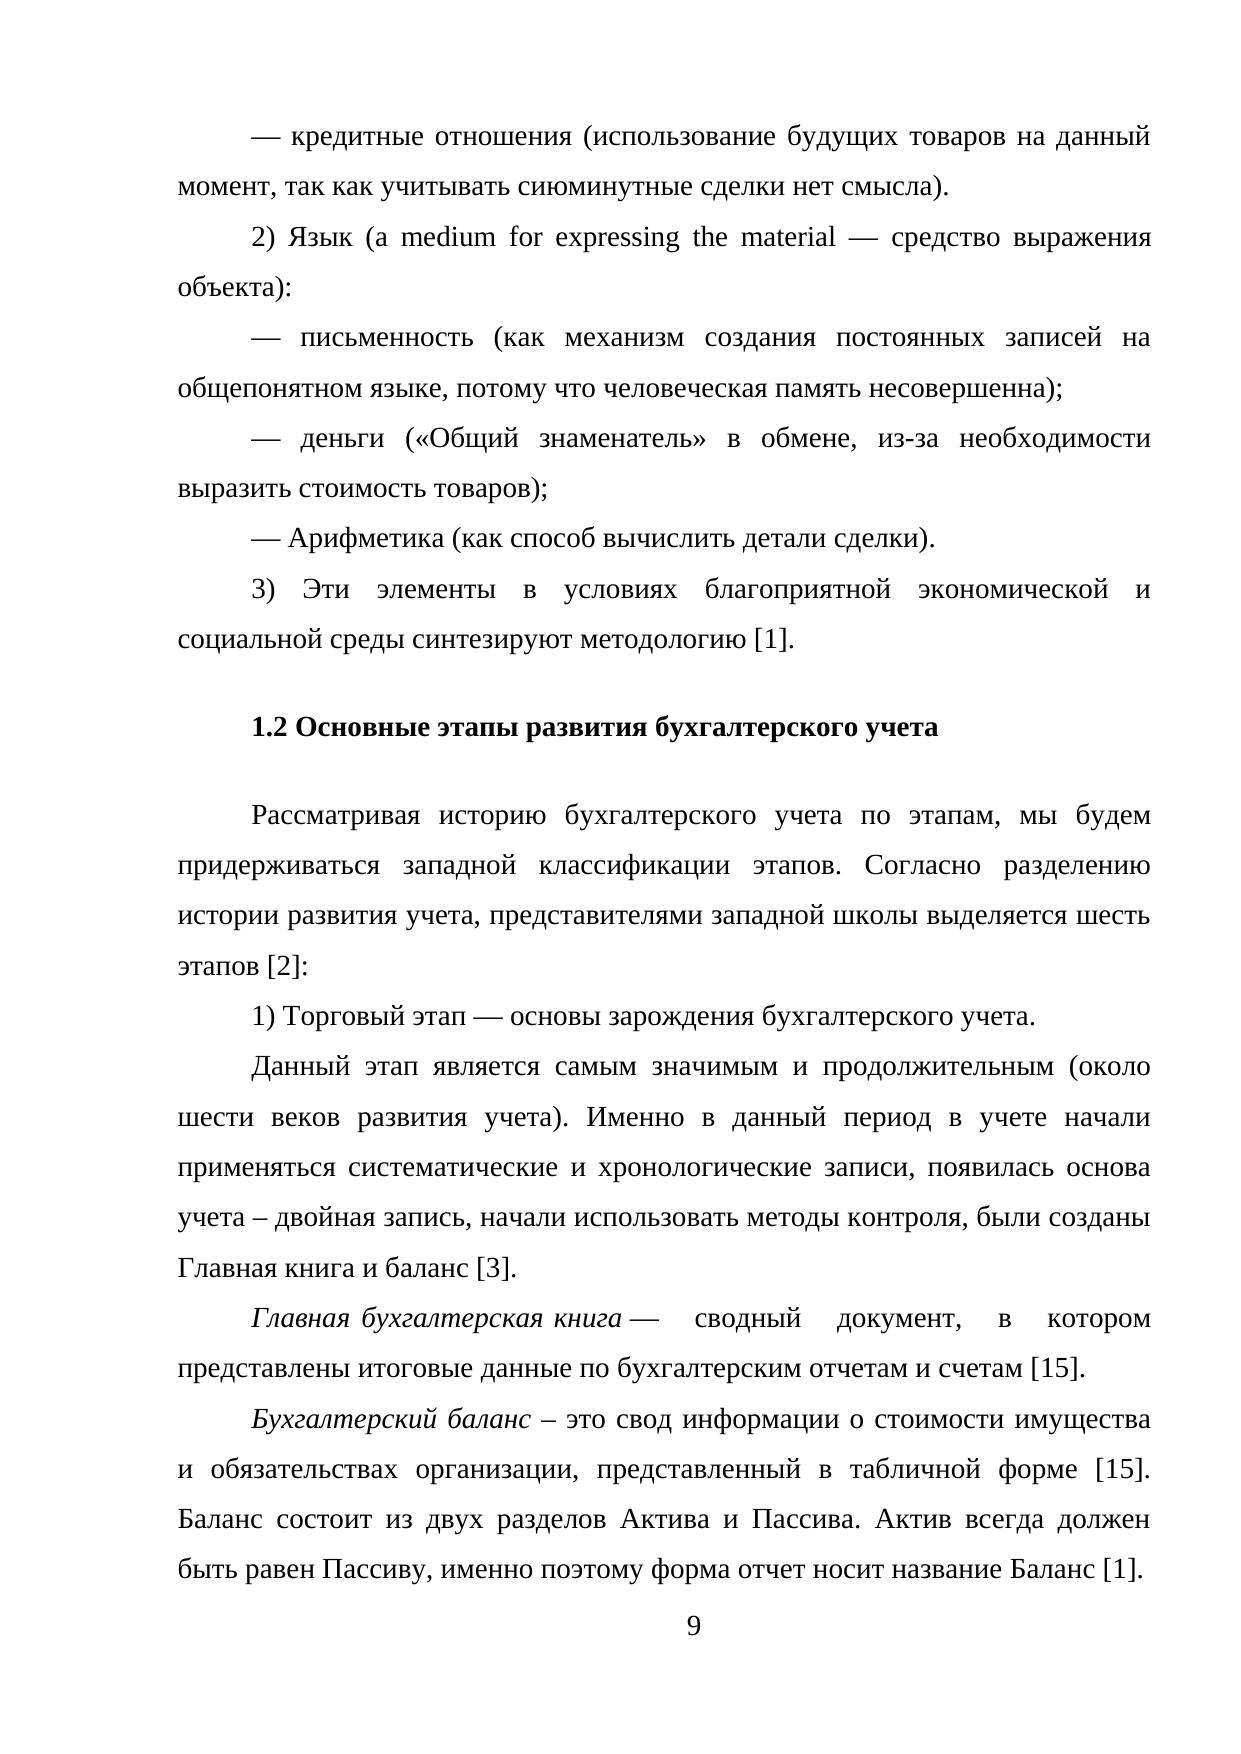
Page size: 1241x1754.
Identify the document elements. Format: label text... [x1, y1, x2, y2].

text Рассматривая историю бухгалтерского учета по этапам, мы будем придерживаться западной классификации этапов. Согласно разделению истории развития учета, представителями западной школы выделяется шесть этапов [2]: [177, 797, 1152, 981]
text 3) Эти элементы в условиях благоприятной экономической и социальной среды синтезируют методологию [1]. [177, 571, 1152, 655]
text 1.2 Основные этапы развития бухгалтерского учета [177, 709, 1152, 743]
text — письменность (как механизм создания постоянных записей на общепонятном языке, потому что человеческая память несовершенна); [177, 319, 1152, 403]
text — кредитные отношения (использование будущих товаров на данный момент, так как учитывать сиюминутные сделки нет смысла). [177, 118, 1152, 202]
text Бухгалтерский баланс – это свод информации о стоимости имущества и обязательствах организации, представленный в табличной форме [15]. Баланс состоит из двух разделов Актива и Пассива. Актив всегда должен быть равен Пассиву, именно поэтому форма отчет носит название Баланс [1]. [177, 1401, 1152, 1585]
text 1) Торговый этап — основы зарождения бухгалтерского учета. [177, 998, 1152, 1032]
text Главная бухгалтерская книга — сводный документ, в котором представлены итоговые данные по бухгалтерским отчетам и счетам [15]. [177, 1300, 1152, 1384]
text — деньги («Общий знаменатель» в обмене, из-за необходимости выразить стоимость товаров); [177, 420, 1152, 504]
text Данный этап является самым значимым и продолжительным (около шести веков развития учета). Именно в данный период в учете начали применяться систематические и хронологические записи, появилась основа учета – двойная запись, начали использовать методы контроля, были созданы Главная книга и баланс [3]. [177, 1048, 1152, 1283]
text — Арифметика (как способ вычислить детали сделки). [177, 521, 1152, 554]
text 2) Язык (a medium for expressing the material — средство выражения объекта): [177, 219, 1152, 303]
